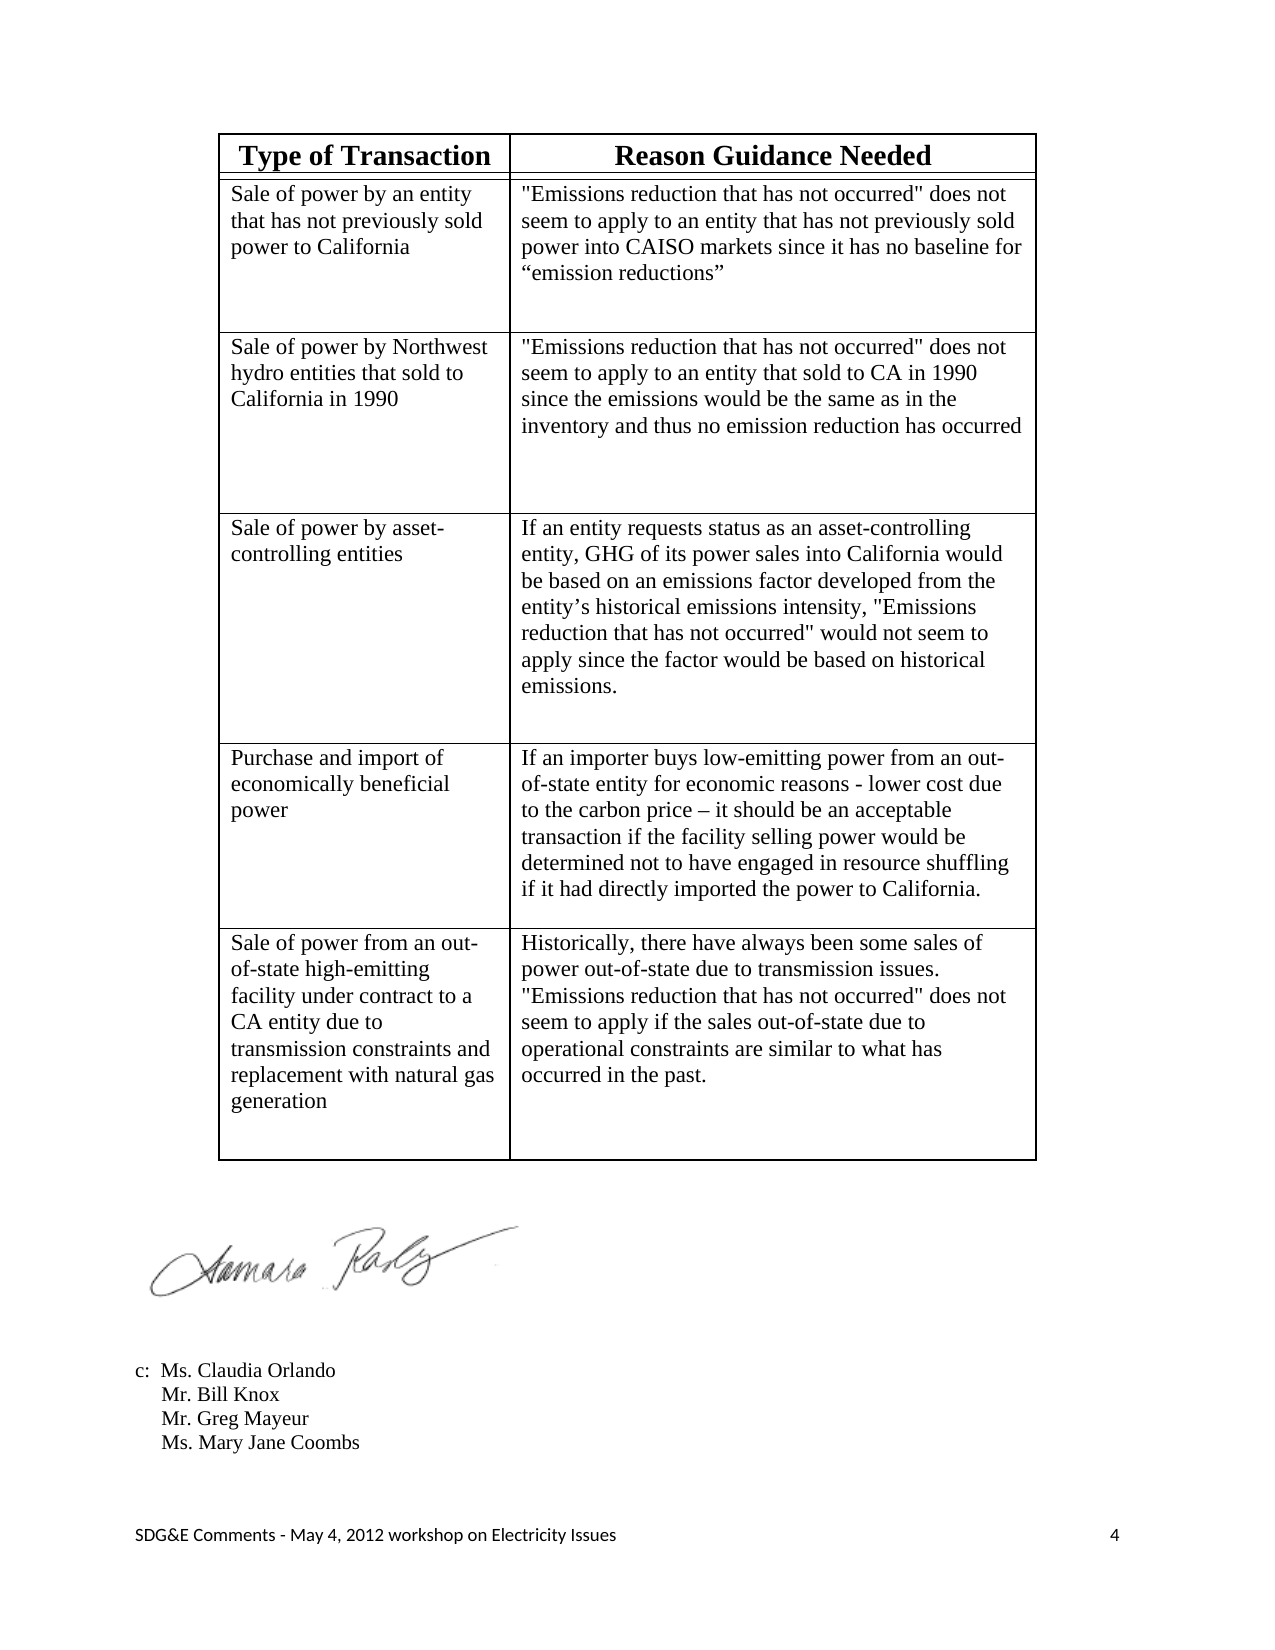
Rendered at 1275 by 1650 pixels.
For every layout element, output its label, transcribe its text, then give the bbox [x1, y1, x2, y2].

table_header Reason Guidance Needed [511, 135, 1035, 172]
table_cell Sale of power by asset-controlling entities [220, 514, 509, 743]
table_cell [511, 173, 1035, 179]
table_cell If an importer buys low-emitting power from an out-of-state entity for economic reasons - lower cost due to the carbon price – it should be an acceptable transaction if the facility selling power would be determined not to have engaged in resource shuffling if it had directly imported the power to California. [511, 744, 1035, 928]
table_cell "Emissions reduction that has not occurred" does not seem to apply to an entity that has not previously sold power into CAISO markets since it has no baseline for “emission reductions” [511, 180, 1035, 332]
text c: Ms. Claudia Orlando [135, 1358, 1155, 1382]
table_cell Purchase and import of economically beneficial power [220, 744, 509, 928]
table_cell Historically, there have always been some sales of power out-of-state due to transmission issues. "Emissions reduction that has not occurred" does not seem to apply if the sales out-of-state due to operational constraints are similar to what has occurred in the past. [511, 929, 1035, 1159]
text Mr. Bill Knox [135, 1382, 1155, 1406]
picture [135, 1218, 519, 1329]
text Mr. Greg Mayeur [135, 1406, 1155, 1430]
table_cell If an entity requests status as an asset-controlling entity, GHG of its power sales into California would be based on an emissions factor developed from the entity’s historical emissions intensity, "Emissions reduction that has not occurred" would not seem to apply since the factor would be based on historical emissions. [511, 514, 1035, 743]
table_cell [220, 173, 509, 179]
text Ms. Mary Jane Coombs [135, 1430, 1155, 1454]
table_header Type of Transaction [220, 135, 509, 172]
table_cell Sale of power by Northwest hydro entities that sold to California in 1990 [220, 333, 509, 513]
table_cell Sale of power from an out-of-state high-emitting facility under contract to a CA entity due to transmission constraints and replacement with natural gas generation [220, 929, 509, 1159]
table_cell Sale of power by an entity that has not previously sold power to California [220, 180, 509, 332]
table_cell "Emissions reduction that has not occurred" does not seem to apply to an entity that sold to CA in 1990 since the emissions would be the same as in the inventory and thus no emission reduction has occurred [511, 333, 1035, 513]
